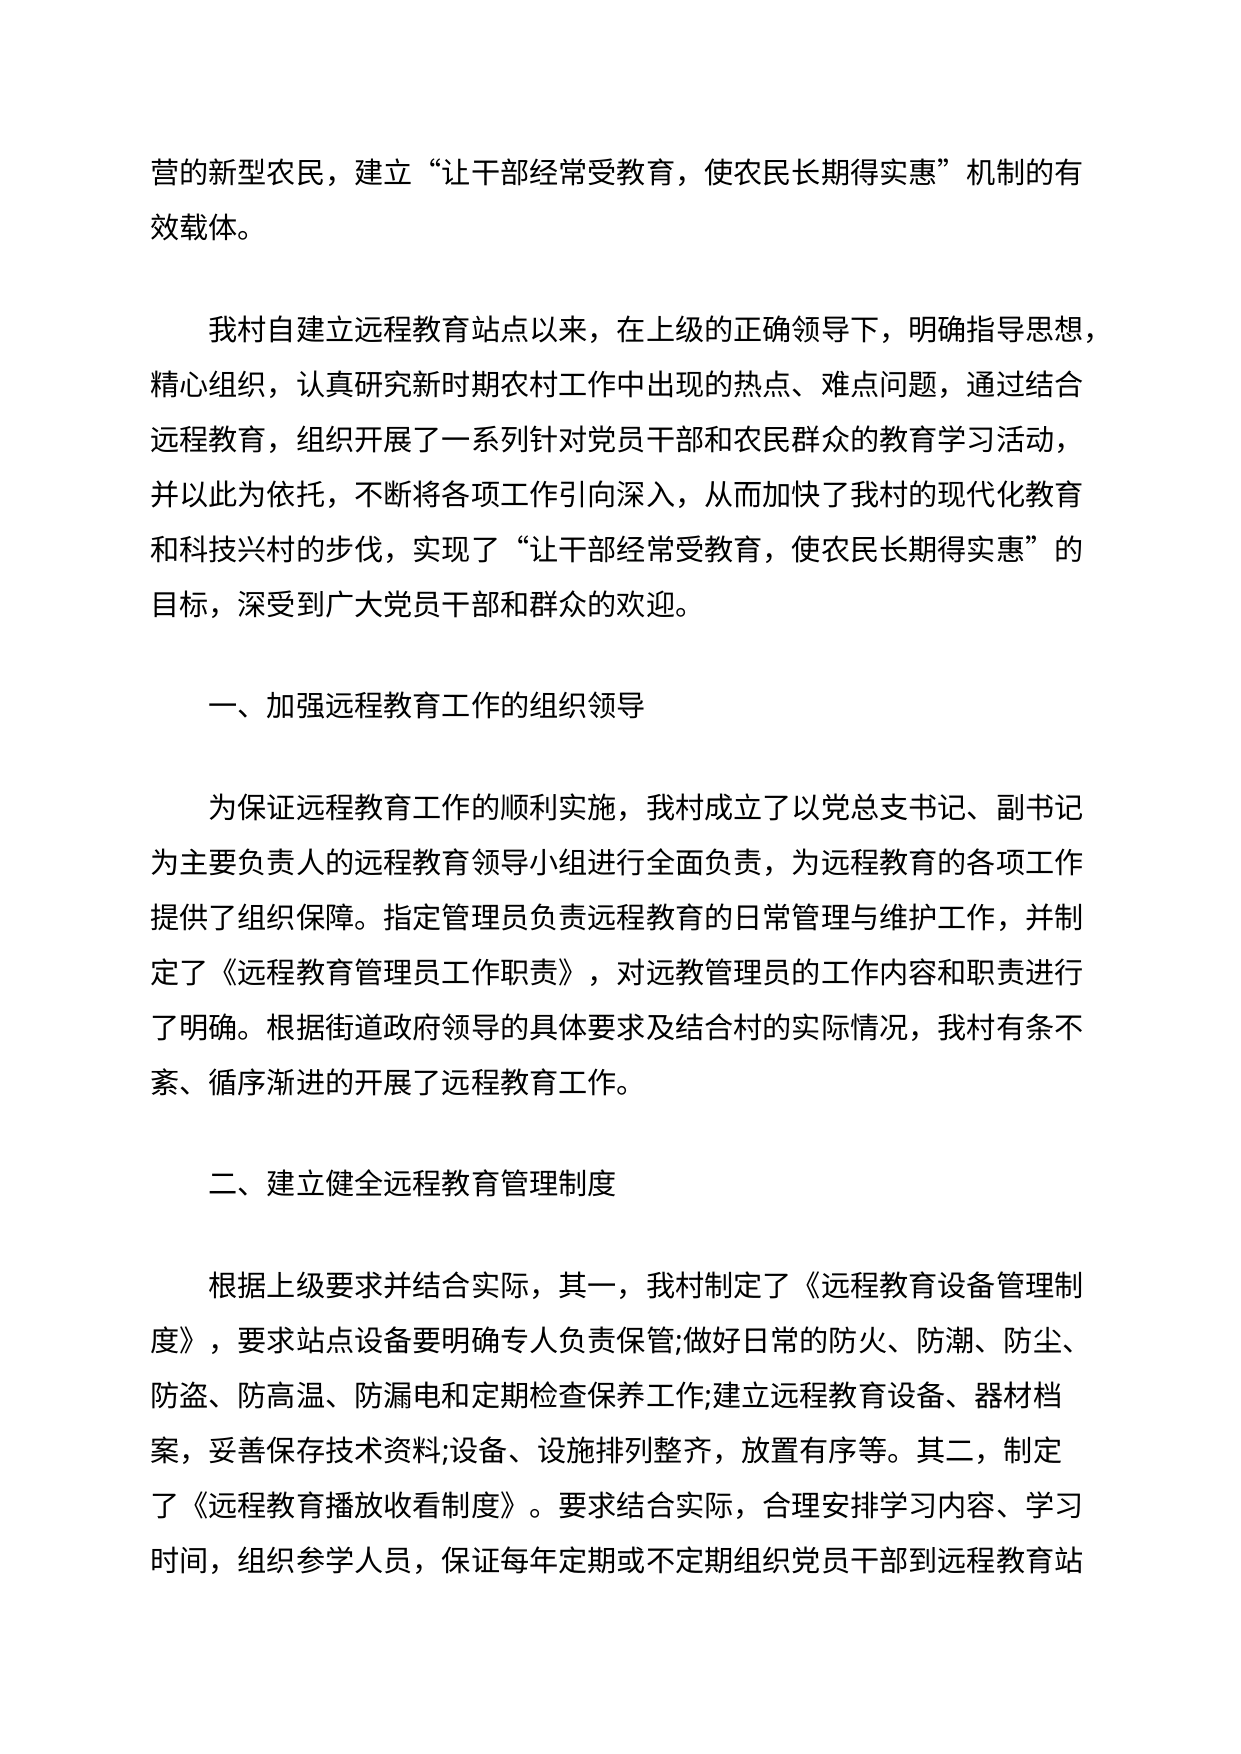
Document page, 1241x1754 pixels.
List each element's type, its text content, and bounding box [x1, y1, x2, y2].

text 一、加强远程教育工作的组织领导 [150, 683, 1090, 725]
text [150, 1263, 1090, 1580]
text 为保证远程教育工作的顺利实施，我村成立了以党总支书记、副书记为主要负责人的远程教育领导小组进行全面负责，为远程教育的各项工作提供了组织保障。指定管理员负责远程教育的日常管理与维护工作，并制定了《远程教育管理员工作职责》，对远教管理员的工作内容和职责进行了明确。根据街道政府领导的具体要求及结合村的实际情况，我村有条不紊、循序渐进的开展了远程教育工作。 [150, 785, 1090, 1101]
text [150, 150, 1090, 247]
text 我村自建立远程教育站点以来，在上级的正确领导下，明确指导思想，精心组织，认真研究新时期农村工作中出现的热点、难点问题，通过结合远程教育，组织开展了一系列针对党员干部和农民群众的教育学习活动，并以此为依托，不断将各项工作引向深入，从而加快了我村的现代化教育和科技兴村的步伐，实现了“让干部经常受教育，使农民长期得实惠”的目标，深受到广大党员干部和群众的欢迎。 [150, 307, 1090, 623]
text 二、建立健全远程教育管理制度 [150, 1161, 1090, 1203]
